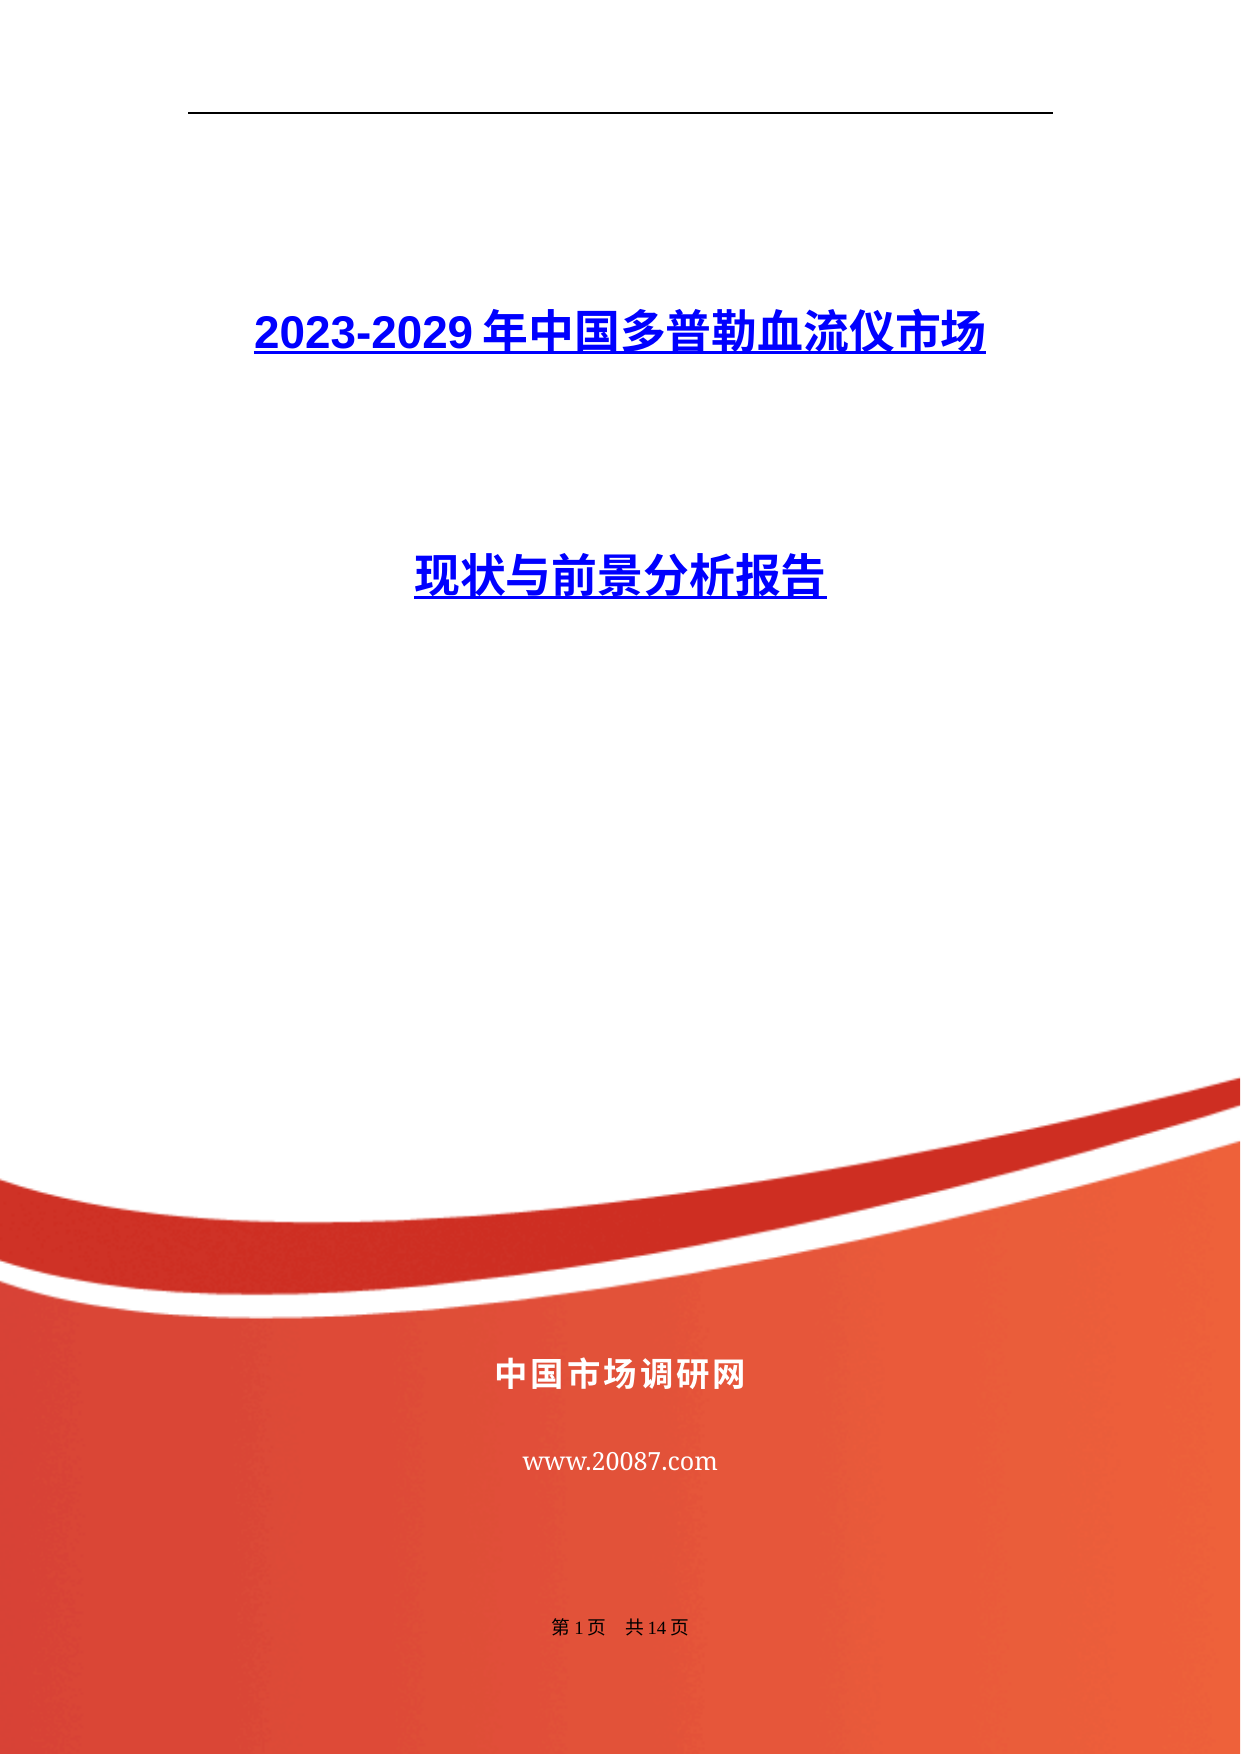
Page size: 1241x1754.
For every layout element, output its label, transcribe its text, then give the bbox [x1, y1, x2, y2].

picture [0, 1006, 1241, 1754]
subtitle 中国市场调研网 [187, 1339, 1053, 1404]
table_header 2023-2029年中国多普勒血流仪市场现状与前景分析报告 [188, 207, 1053, 773]
text www.20087.com [187, 1428, 1053, 1493]
